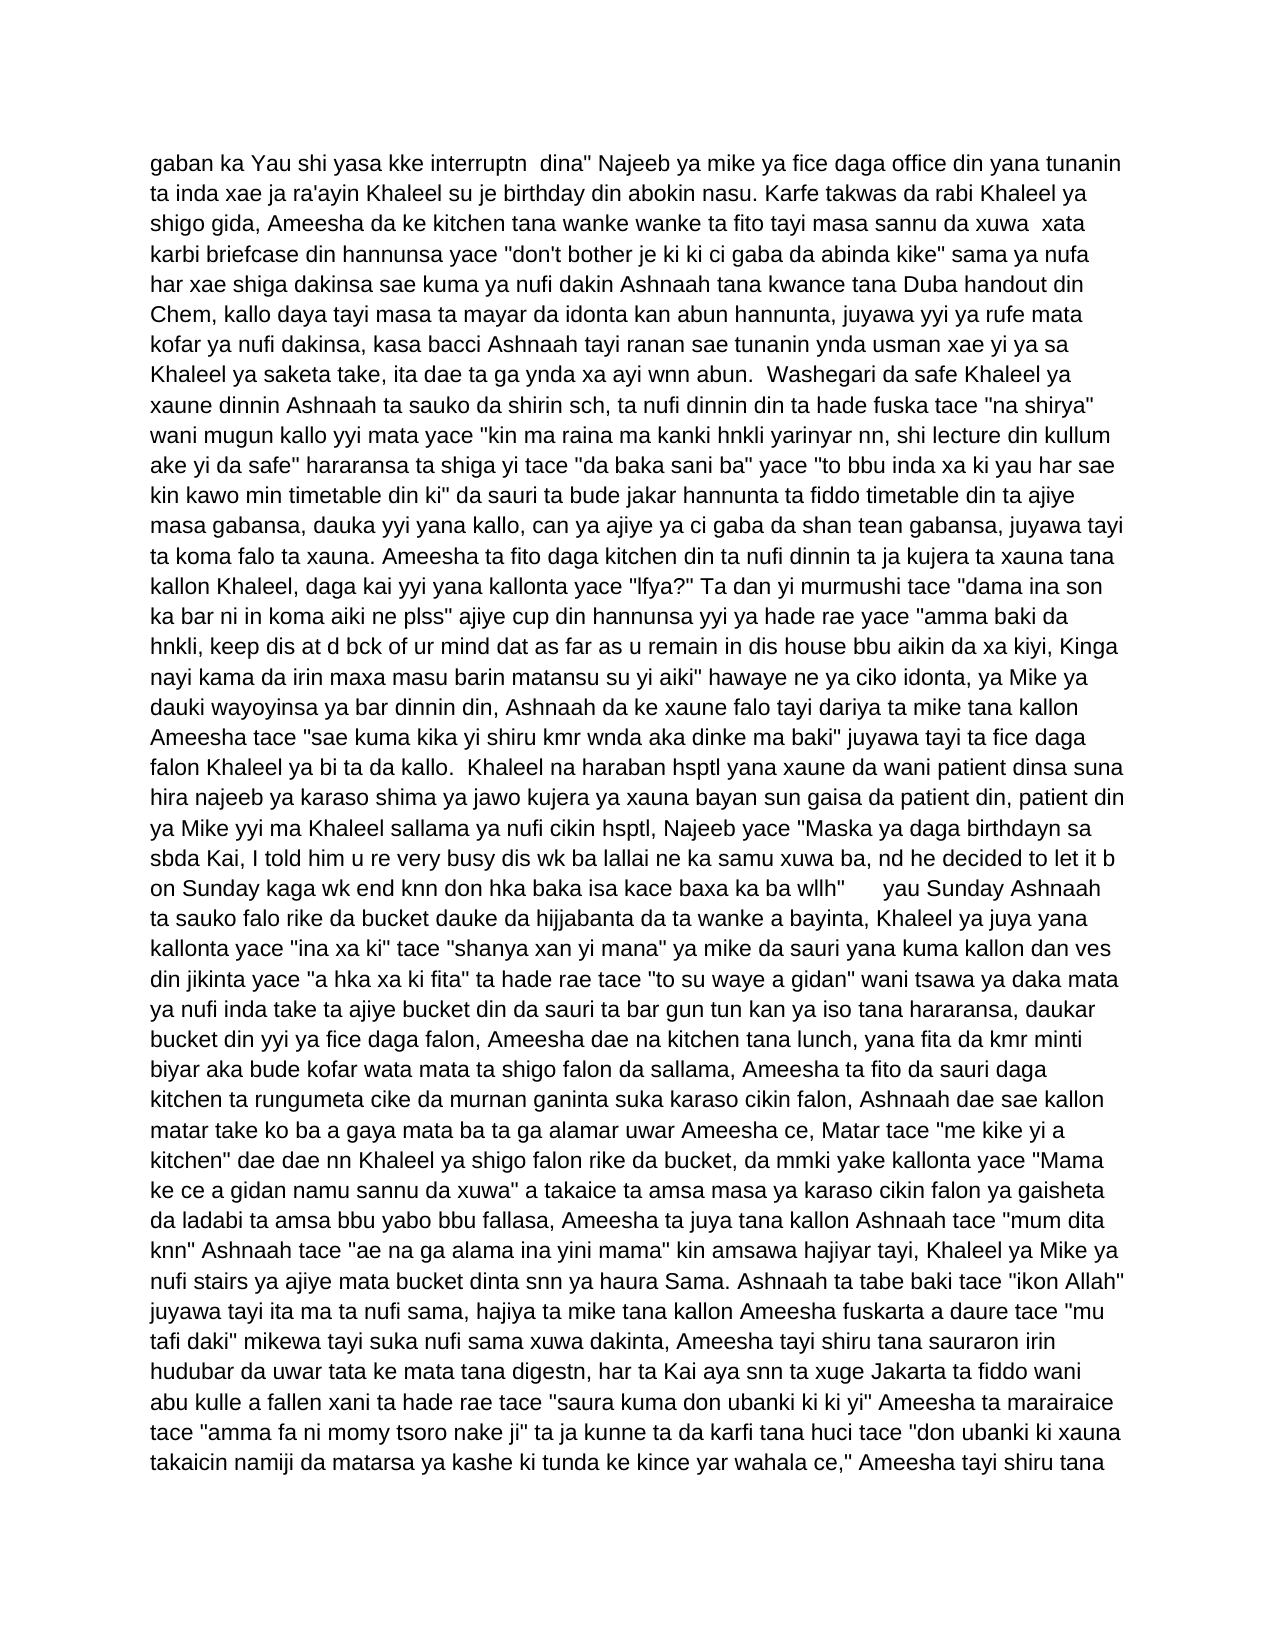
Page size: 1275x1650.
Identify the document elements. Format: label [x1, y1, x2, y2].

text [150, 150, 1125, 1475]
